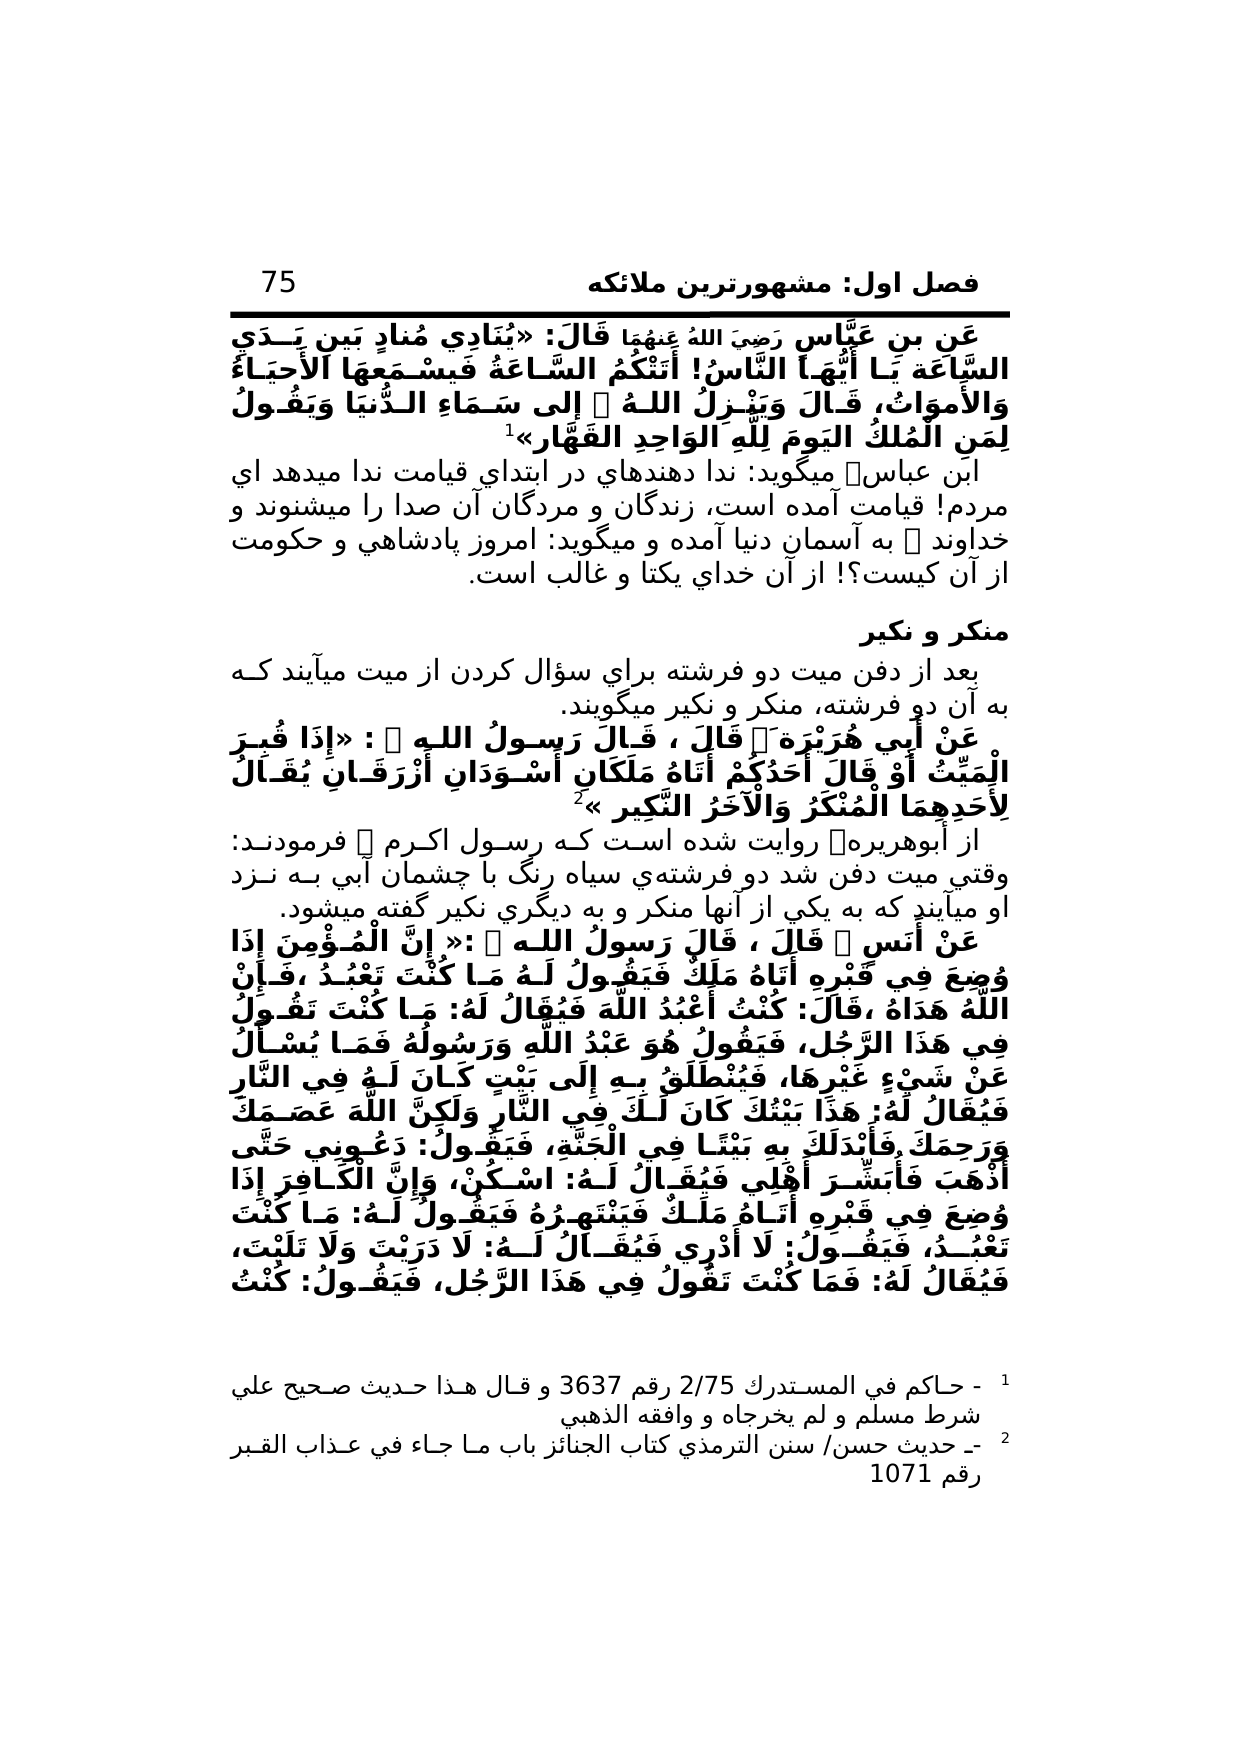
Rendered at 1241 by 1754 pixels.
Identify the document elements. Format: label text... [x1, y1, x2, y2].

text عَنْ أَبِي هُرَيْرَة َ قَالَ ، قَالَ رَسولُ الله : «إِذَا قُبِرَ الْمَيِّتُ أَوْ قَالَ أَحَدُكُمْ أَتَاهُ مَلَكَانِ أَسْوَدَانِ أَزْرَقَانِ يُقَالُ لِأَحَدِهِمَا الْمُنْكَرُ وَالْآخَرُ النَّكِير » [230, 721, 1010, 823]
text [230, 925, 1010, 1298]
text بعد از دفن ميت دو فرشته براي سؤال كردن از ميت مي‎آيند كه به آن دو فرشته، منكر و نكير مي‎گويند. [230, 653, 1010, 721]
text منكر و نكير [230, 615, 1010, 647]
text ابن عباس مي‎گويد: ندا دهنده‎اي در ابتداي قيامت ندا مي‎دهد اي مردم! قيامت آمده است، زندگان و مردگان آن صدا را مي‎شنوند و خداوند به آسمان دنيا آمده و مي‎گويد: امروز پادشاهي و حكومت از آن كيست؟! از آن خداي يكتا و غالب است. [230, 454, 1010, 590]
text عَنِ بنِ عَبَّاسٍ رَضِيَ اللهُ عَنهُمَا قَالَ: «يُنَادِي مُنادٍ بَينِ يَدَيِ السَّاعَة يَا أَيُّهَا النَّاسُ! أَتَتْكُمُ السَّاعَةُ فَيسْمَعهَا الأَحيَاءُ وَالأَموَاتُ، قَالَ وَيَنْزِلُ اللهُ إلى سَمَاءِ الدُّنيَا وَيَقُولُ لِمَنِ الْمُلكُ اليَومَ لِلَّهِ الوَاحِدِ القَهَّار» [230, 318, 1010, 454]
text از أبوهريره‎ روايت شده است كه رسول اكرم فرمودند: وقتي ميت دفن شد دو فرشته‌ي سياه رنگ با چشمان آبي به نزد او مي‎آيند كه به يكي از آنها منكر و به ديگري نكير گفته مي‎شود. [230, 823, 1010, 925]
